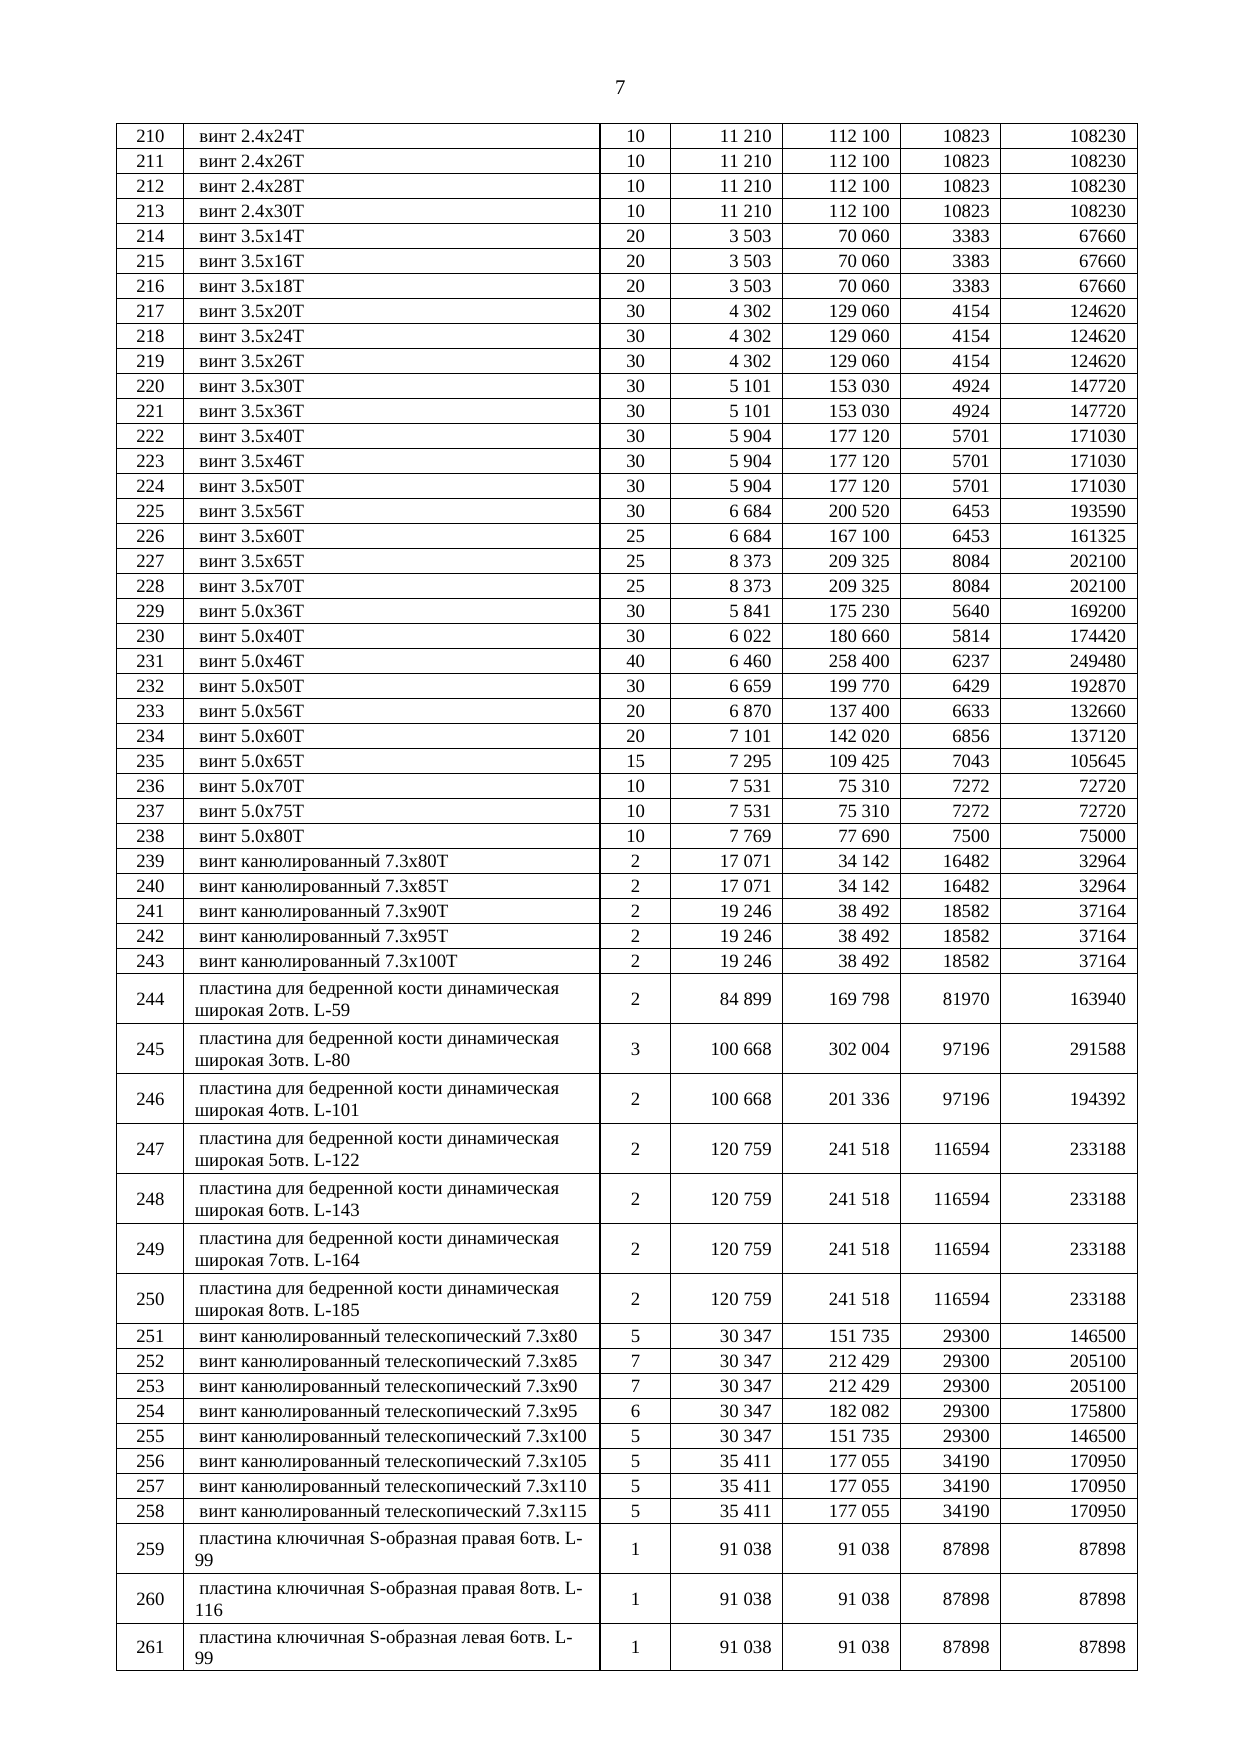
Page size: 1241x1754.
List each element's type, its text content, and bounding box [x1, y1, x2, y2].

table_cell 32964 [1001, 849, 1137, 873]
table_cell пластина для бедренной кости динамическая широкая 7отв. L-164 [184, 1224, 599, 1273]
table_cell 5 101 [671, 399, 782, 423]
table_cell 35 411 [671, 1499, 782, 1523]
table_cell 17 071 [671, 874, 782, 898]
table_cell 236 [117, 774, 183, 798]
table_cell 5 904 [671, 449, 782, 473]
table_cell 7 [601, 1349, 670, 1373]
table_cell 241 518 [783, 1274, 900, 1323]
table_cell винт канюлированный 7.3x85T [184, 874, 599, 898]
table_cell 291588 [1001, 1024, 1137, 1073]
table_cell 2 [601, 849, 670, 873]
table_cell 6 870 [671, 699, 782, 723]
table_cell 38 492 [783, 899, 900, 923]
table_cell 38 492 [783, 949, 900, 973]
table_cell 146500 [1001, 1324, 1137, 1348]
table_cell 180 660 [783, 624, 900, 648]
table_cell 241 518 [783, 1124, 900, 1173]
table_cell 7 101 [671, 724, 782, 748]
table_cell 20 [601, 274, 670, 298]
table_cell 247 [117, 1124, 183, 1173]
table_cell 30 [601, 424, 670, 448]
table_cell 147720 [1001, 374, 1137, 398]
table_cell винт канюлированный 7.3x80T [184, 849, 599, 873]
table_cell 77 690 [783, 824, 900, 848]
table_cell 248 [117, 1174, 183, 1223]
table_cell 205100 [1001, 1349, 1137, 1373]
table_cell 19 246 [671, 949, 782, 973]
table_cell винт 5.0x60T [184, 724, 599, 748]
table_cell 67660 [1001, 224, 1137, 248]
table_cell 142 020 [783, 724, 900, 748]
table_cell 255 [117, 1424, 183, 1448]
table_cell 137 400 [783, 699, 900, 723]
table_cell 233188 [1001, 1174, 1137, 1223]
table_cell 1 [601, 1524, 670, 1573]
table_cell винт 2.4x30T [184, 199, 599, 223]
table_cell 91 038 [783, 1574, 900, 1623]
table_cell 5701 [901, 474, 1000, 498]
table_cell 6 022 [671, 624, 782, 648]
table_cell 129 060 [783, 349, 900, 373]
table_cell 6633 [901, 699, 1000, 723]
table_cell 10 [601, 199, 670, 223]
table_cell 234 [117, 724, 183, 748]
table_cell винт канюлированный телескопический 7.3x80 [184, 1324, 599, 1348]
table_cell 219 [117, 349, 183, 373]
table_cell винт 3.5x46Т [184, 449, 599, 473]
table_cell 87898 [901, 1574, 1000, 1623]
table_cell винт канюлированный телескопический 7.3x110 [184, 1474, 599, 1498]
table_cell 91 038 [783, 1624, 900, 1670]
table_cell 223 [117, 449, 183, 473]
table_cell 112 100 [783, 124, 900, 148]
table_cell 10 [601, 799, 670, 823]
table_cell 91 038 [783, 1524, 900, 1573]
table_cell 231 [117, 649, 183, 673]
table_cell 8084 [901, 549, 1000, 573]
table_cell 5 101 [671, 374, 782, 398]
table_cell винт 3.5x20Т [184, 299, 599, 323]
table_cell 10 [601, 149, 670, 173]
table_cell 37164 [1001, 949, 1137, 973]
table_cell 174420 [1001, 624, 1137, 648]
table_cell винт 3.5x18Т [184, 274, 599, 298]
table_cell 91 038 [671, 1524, 782, 1573]
table_cell 35 411 [671, 1474, 782, 1498]
table_cell 3 503 [671, 274, 782, 298]
table_cell винт канюлированный телескопический 7.3x115 [184, 1499, 599, 1523]
table_cell 37164 [1001, 924, 1137, 948]
table_cell 212 [117, 174, 183, 198]
table_cell винт 3.5x65Т [184, 549, 599, 573]
table_cell 6 [601, 1399, 670, 1423]
table_cell 91 038 [671, 1574, 782, 1623]
table_cell 30 [601, 299, 670, 323]
table_cell винт 5.0x70T [184, 774, 599, 798]
table_cell 120 759 [671, 1124, 782, 1173]
table_cell 116594 [901, 1174, 1000, 1223]
table_cell 177 055 [783, 1499, 900, 1523]
table_cell 38 492 [783, 924, 900, 948]
table_cell винт 5.0x36T [184, 599, 599, 623]
table_cell 6 684 [671, 524, 782, 548]
table_cell 10 [601, 124, 670, 148]
table_cell 177 055 [783, 1449, 900, 1473]
table_cell 72720 [1001, 799, 1137, 823]
table_cell 87898 [901, 1624, 1000, 1670]
table_cell 11 210 [671, 199, 782, 223]
table_cell 241 [117, 899, 183, 923]
table_cell 30 [601, 499, 670, 523]
table_cell 7 531 [671, 774, 782, 798]
table_cell 87898 [1001, 1624, 1137, 1670]
table_cell 146500 [1001, 1424, 1137, 1448]
table_cell 258 400 [783, 649, 900, 673]
table_cell винт 2.4x24T [184, 124, 599, 148]
table_cell 87898 [1001, 1574, 1137, 1623]
table_cell 151 735 [783, 1424, 900, 1448]
table_cell пластина для бедренной кости динамическая широкая 8отв. L-185 [184, 1274, 599, 1323]
table_cell 5701 [901, 424, 1000, 448]
table_cell винт 3.5x50Т [184, 474, 599, 498]
table_cell 217 [117, 299, 183, 323]
table_cell 239 [117, 849, 183, 873]
table_cell 67660 [1001, 249, 1137, 273]
table_cell винт 2.4x26T [184, 149, 599, 173]
table_cell 6429 [901, 674, 1000, 698]
table_cell 153 030 [783, 374, 900, 398]
table_cell 97196 [901, 1074, 1000, 1123]
table_cell 5 [601, 1424, 670, 1448]
table_cell 4 302 [671, 349, 782, 373]
table_cell 19 246 [671, 899, 782, 923]
table_cell 10 [601, 174, 670, 198]
table_cell 171030 [1001, 424, 1137, 448]
table_cell 8084 [901, 574, 1000, 598]
table_cell 163940 [1001, 974, 1137, 1023]
table_cell 244 [117, 974, 183, 1023]
table_cell 40 [601, 649, 670, 673]
table_cell 7 [601, 1374, 670, 1398]
table_cell 8 373 [671, 549, 782, 573]
table_cell 120 759 [671, 1224, 782, 1273]
table_cell 169 798 [783, 974, 900, 1023]
table_cell 257 [117, 1474, 183, 1498]
table_cell 16482 [901, 849, 1000, 873]
table_cell 1 [601, 1624, 670, 1670]
table_cell 260 [117, 1574, 183, 1623]
table_cell 10823 [901, 149, 1000, 173]
table_cell 225 [117, 499, 183, 523]
table_cell винт 3.5x40Т [184, 424, 599, 448]
table_cell 25 [601, 574, 670, 598]
table_cell 124620 [1001, 299, 1137, 323]
table_cell 249480 [1001, 649, 1137, 673]
table_cell 249 [117, 1224, 183, 1273]
table_cell 116594 [901, 1274, 1000, 1323]
table_cell 4154 [901, 299, 1000, 323]
table_cell 34190 [901, 1474, 1000, 1498]
table_cell 177 120 [783, 424, 900, 448]
table_cell винт канюлированный 7.3x95T [184, 924, 599, 948]
table_cell винт 3.5x16Т [184, 249, 599, 273]
table_cell 202100 [1001, 574, 1137, 598]
table_cell 256 [117, 1449, 183, 1473]
table_cell 3 503 [671, 224, 782, 248]
table_cell винт канюлированный 7.3x100T [184, 949, 599, 973]
table_cell 2 [601, 1074, 670, 1123]
table_cell 91 038 [671, 1624, 782, 1670]
table_cell 20 [601, 699, 670, 723]
table_cell 3 [601, 1024, 670, 1073]
table_cell 250 [117, 1274, 183, 1323]
table_cell 161325 [1001, 524, 1137, 548]
table_cell 34 142 [783, 849, 900, 873]
table_cell 10823 [901, 199, 1000, 223]
table_cell 4 302 [671, 324, 782, 348]
table_cell 3383 [901, 249, 1000, 273]
table_cell 233188 [1001, 1224, 1137, 1273]
table_cell 70 060 [783, 249, 900, 273]
table_cell 11 210 [671, 174, 782, 198]
table_cell 6237 [901, 649, 1000, 673]
table_cell 5 [601, 1499, 670, 1523]
table_cell 245 [117, 1024, 183, 1073]
table_cell 112 100 [783, 149, 900, 173]
table_cell 242 [117, 924, 183, 948]
table_cell 30 [601, 349, 670, 373]
table_cell 215 [117, 249, 183, 273]
table_cell винт канюлированный 7.3x90T [184, 899, 599, 923]
table_cell 220 [117, 374, 183, 398]
table_cell пластина ключичная S-образная правая 6отв. L-99 [184, 1524, 599, 1573]
table_cell винт 3.5x30Т [184, 374, 599, 398]
table_cell 15 [601, 749, 670, 773]
table_cell 87898 [1001, 1524, 1137, 1573]
table_cell 258 [117, 1499, 183, 1523]
table_cell 243 [117, 949, 183, 973]
table_cell 32964 [1001, 874, 1137, 898]
table_cell 2 [601, 974, 670, 1023]
table_cell 120 759 [671, 1174, 782, 1223]
table_cell 20 [601, 249, 670, 273]
table_cell 1 [601, 1574, 670, 1623]
table_cell 192870 [1001, 674, 1137, 698]
table_cell 252 [117, 1349, 183, 1373]
table_cell 29300 [901, 1424, 1000, 1448]
table_cell 5 904 [671, 474, 782, 498]
table_cell 20 [601, 224, 670, 248]
table_cell 147720 [1001, 399, 1137, 423]
table_cell 30 347 [671, 1324, 782, 1348]
table_cell 229 [117, 599, 183, 623]
table_cell 37164 [1001, 899, 1137, 923]
table_cell 75 310 [783, 799, 900, 823]
table_cell 75000 [1001, 824, 1137, 848]
table_cell 177 120 [783, 474, 900, 498]
table_cell 4924 [901, 374, 1000, 398]
table_cell 75 310 [783, 774, 900, 798]
table_cell 177 120 [783, 449, 900, 473]
table_cell 3 503 [671, 249, 782, 273]
table_cell 129 060 [783, 324, 900, 348]
table_cell 5 [601, 1474, 670, 1498]
table_cell 302 004 [783, 1024, 900, 1073]
table_cell 205100 [1001, 1374, 1137, 1398]
table_cell 240 [117, 874, 183, 898]
table_cell 67660 [1001, 274, 1137, 298]
table_cell 70 060 [783, 224, 900, 248]
table_cell 170950 [1001, 1499, 1137, 1523]
table_cell 233188 [1001, 1124, 1137, 1173]
table_cell 4 302 [671, 299, 782, 323]
table_cell 213 [117, 199, 183, 223]
table_cell 30 [601, 599, 670, 623]
table_cell винт 3.5x56Т [184, 499, 599, 523]
table_cell 6 460 [671, 649, 782, 673]
table_cell винт канюлированный телескопический 7.3x90 [184, 1374, 599, 1398]
table_cell 108230 [1001, 199, 1137, 223]
table_cell 4154 [901, 324, 1000, 348]
table_cell 2 [601, 1274, 670, 1323]
table_cell 175800 [1001, 1399, 1137, 1423]
table_cell 17 071 [671, 849, 782, 873]
table_cell 30 347 [671, 1374, 782, 1398]
table_cell 34 142 [783, 874, 900, 898]
table_cell 210 [117, 124, 183, 148]
table_cell 7500 [901, 824, 1000, 848]
table_cell 84 899 [671, 974, 782, 1023]
table_cell 34190 [901, 1449, 1000, 1473]
table_cell 34190 [901, 1499, 1000, 1523]
table_cell 120 759 [671, 1274, 782, 1323]
table_cell 6 684 [671, 499, 782, 523]
table_cell винт 3.5x36Т [184, 399, 599, 423]
table_cell 4924 [901, 399, 1000, 423]
table_cell пластина ключичная S-образная левая 6отв. L-99 [184, 1624, 599, 1670]
table_cell винт 5.0x80T [184, 824, 599, 848]
table_cell 124620 [1001, 324, 1137, 348]
table_cell 108230 [1001, 124, 1137, 148]
table_cell 18582 [901, 949, 1000, 973]
table_cell 100 668 [671, 1024, 782, 1073]
table_cell 233188 [1001, 1274, 1137, 1323]
table_cell 200 520 [783, 499, 900, 523]
table_cell 2 [601, 924, 670, 948]
table_cell 212 429 [783, 1374, 900, 1398]
table_cell пластина для бедренной кости динамическая широкая 4отв. L-101 [184, 1074, 599, 1123]
table_cell 241 518 [783, 1174, 900, 1223]
table_cell 209 325 [783, 574, 900, 598]
table_cell 254 [117, 1399, 183, 1423]
table_cell 232 [117, 674, 183, 698]
table_cell 233 [117, 699, 183, 723]
table_cell 25 [601, 549, 670, 573]
table_cell 175 230 [783, 599, 900, 623]
table_cell 30 [601, 624, 670, 648]
table_cell 30 347 [671, 1399, 782, 1423]
table_cell 30 [601, 474, 670, 498]
table_cell 29300 [901, 1399, 1000, 1423]
table_cell 30 [601, 374, 670, 398]
table_cell 11 210 [671, 124, 782, 148]
table_cell 202100 [1001, 549, 1137, 573]
table_cell винт 5.0x46T [184, 649, 599, 673]
table_cell 170950 [1001, 1474, 1137, 1498]
table_cell 211 [117, 149, 183, 173]
table_cell 137120 [1001, 724, 1137, 748]
table_cell 228 [117, 574, 183, 598]
table_cell 30 [601, 324, 670, 348]
table_cell пластина для бедренной кости динамическая широкая 5отв. L-122 [184, 1124, 599, 1173]
table_cell 237 [117, 799, 183, 823]
table_cell пластина для бедренной кости динамическая широкая 2отв. L-59 [184, 974, 599, 1023]
table_cell 7043 [901, 749, 1000, 773]
table_cell 29300 [901, 1349, 1000, 1373]
table_cell 6453 [901, 499, 1000, 523]
table_cell 199 770 [783, 674, 900, 698]
table_cell 29300 [901, 1324, 1000, 1348]
table_cell 226 [117, 524, 183, 548]
table_cell 35 411 [671, 1449, 782, 1473]
table_cell 10 [601, 774, 670, 798]
table_cell 169200 [1001, 599, 1137, 623]
table_cell 25 [601, 524, 670, 548]
table_cell 30 347 [671, 1424, 782, 1448]
table_cell 193590 [1001, 499, 1137, 523]
table_cell 246 [117, 1074, 183, 1123]
table_cell винт 5.0x56T [184, 699, 599, 723]
table_cell 194392 [1001, 1074, 1137, 1123]
table_cell 5814 [901, 624, 1000, 648]
table_cell винт 3.5x24Т [184, 324, 599, 348]
table_cell 241 518 [783, 1224, 900, 1273]
table_cell 97196 [901, 1024, 1000, 1073]
table_cell 30 347 [671, 1349, 782, 1373]
table_cell 10823 [901, 174, 1000, 198]
table_cell 2 [601, 1224, 670, 1273]
table_cell 5 904 [671, 424, 782, 448]
table_cell 129 060 [783, 299, 900, 323]
table_cell 70 060 [783, 274, 900, 298]
table_cell 6 659 [671, 674, 782, 698]
table_cell 253 [117, 1374, 183, 1398]
table_cell 30 [601, 399, 670, 423]
table_cell винт 5.0x65T [184, 749, 599, 773]
table_cell 116594 [901, 1224, 1000, 1273]
table_cell 29300 [901, 1374, 1000, 1398]
table_cell 230 [117, 624, 183, 648]
table_cell пластина для бедренной кости динамическая широкая 3отв. L-80 [184, 1024, 599, 1073]
table_cell 112 100 [783, 174, 900, 198]
table_cell 18582 [901, 924, 1000, 948]
table_cell 224 [117, 474, 183, 498]
table_cell винт канюлированный телескопический 7.3x85 [184, 1349, 599, 1373]
table_cell винт канюлированный телескопический 7.3x95 [184, 1399, 599, 1423]
table_cell 7 769 [671, 824, 782, 848]
table_cell 3383 [901, 274, 1000, 298]
table_cell 108230 [1001, 149, 1137, 173]
table_cell винт канюлированный телескопический 7.3x100 [184, 1424, 599, 1448]
table_cell 3383 [901, 224, 1000, 248]
table_cell винт 3.5x70Т [184, 574, 599, 598]
table_cell винт 3.5x60Т [184, 524, 599, 548]
table_cell 4154 [901, 349, 1000, 373]
table_cell винт 5.0x50T [184, 674, 599, 698]
table_cell 227 [117, 549, 183, 573]
table_cell 235 [117, 749, 183, 773]
table_cell 221 [117, 399, 183, 423]
table_cell 100 668 [671, 1074, 782, 1123]
table_cell винт канюлированный телескопический 7.3x105 [184, 1449, 599, 1473]
table_cell 116594 [901, 1124, 1000, 1173]
table_cell 16482 [901, 874, 1000, 898]
table_cell 182 082 [783, 1399, 900, 1423]
table_cell 5 [601, 1324, 670, 1348]
table_cell 238 [117, 824, 183, 848]
table_cell 170950 [1001, 1449, 1137, 1473]
table_cell 87898 [901, 1524, 1000, 1573]
table_cell винт 2.4x28T [184, 174, 599, 198]
table_cell 6453 [901, 524, 1000, 548]
table_cell 251 [117, 1324, 183, 1348]
table_cell 10823 [901, 124, 1000, 148]
table_cell 2 [601, 899, 670, 923]
table_cell 216 [117, 274, 183, 298]
table_cell 5701 [901, 449, 1000, 473]
table_cell 8 373 [671, 574, 782, 598]
table_cell 81970 [901, 974, 1000, 1023]
table_cell 6856 [901, 724, 1000, 748]
table_cell 132660 [1001, 699, 1137, 723]
table_cell 218 [117, 324, 183, 348]
table_cell 30 [601, 449, 670, 473]
table_cell 112 100 [783, 199, 900, 223]
table_cell 209 325 [783, 549, 900, 573]
table_cell 171030 [1001, 449, 1137, 473]
table_cell 2 [601, 949, 670, 973]
table_cell винт 5.0x40T [184, 624, 599, 648]
table_cell 5 [601, 1449, 670, 1473]
table_cell пластина для бедренной кости динамическая широкая 6отв. L-143 [184, 1174, 599, 1223]
table_cell 30 [601, 674, 670, 698]
table_cell пластина ключичная S-образная правая 8отв. L-116 [184, 1574, 599, 1623]
table_cell 222 [117, 424, 183, 448]
table_cell 177 055 [783, 1474, 900, 1498]
table_cell 2 [601, 1174, 670, 1223]
table_cell 261 [117, 1624, 183, 1670]
table_cell 5 841 [671, 599, 782, 623]
table_cell винт 3.5x26Т [184, 349, 599, 373]
table_cell 5640 [901, 599, 1000, 623]
table_cell 212 429 [783, 1349, 900, 1373]
table_cell 201 336 [783, 1074, 900, 1123]
table_cell 7 295 [671, 749, 782, 773]
table_cell 10 [601, 824, 670, 848]
table_cell 19 246 [671, 924, 782, 948]
table_cell 72720 [1001, 774, 1137, 798]
table_cell 7 531 [671, 799, 782, 823]
table_cell 11 210 [671, 149, 782, 173]
table_cell 151 735 [783, 1324, 900, 1348]
table_cell 171030 [1001, 474, 1137, 498]
table_cell винт 3.5x14Т [184, 224, 599, 248]
table_cell 214 [117, 224, 183, 248]
table_cell 105645 [1001, 749, 1137, 773]
table_cell 167 100 [783, 524, 900, 548]
table_cell 7272 [901, 799, 1000, 823]
table_cell 108230 [1001, 174, 1137, 198]
table_cell 18582 [901, 899, 1000, 923]
table_cell 259 [117, 1524, 183, 1573]
table_cell винт 5.0x75T [184, 799, 599, 823]
table_cell 20 [601, 724, 670, 748]
table_cell 2 [601, 874, 670, 898]
table_cell 2 [601, 1124, 670, 1173]
table_cell 7272 [901, 774, 1000, 798]
table_cell 109 425 [783, 749, 900, 773]
table_cell 124620 [1001, 349, 1137, 373]
table_cell 153 030 [783, 399, 900, 423]
